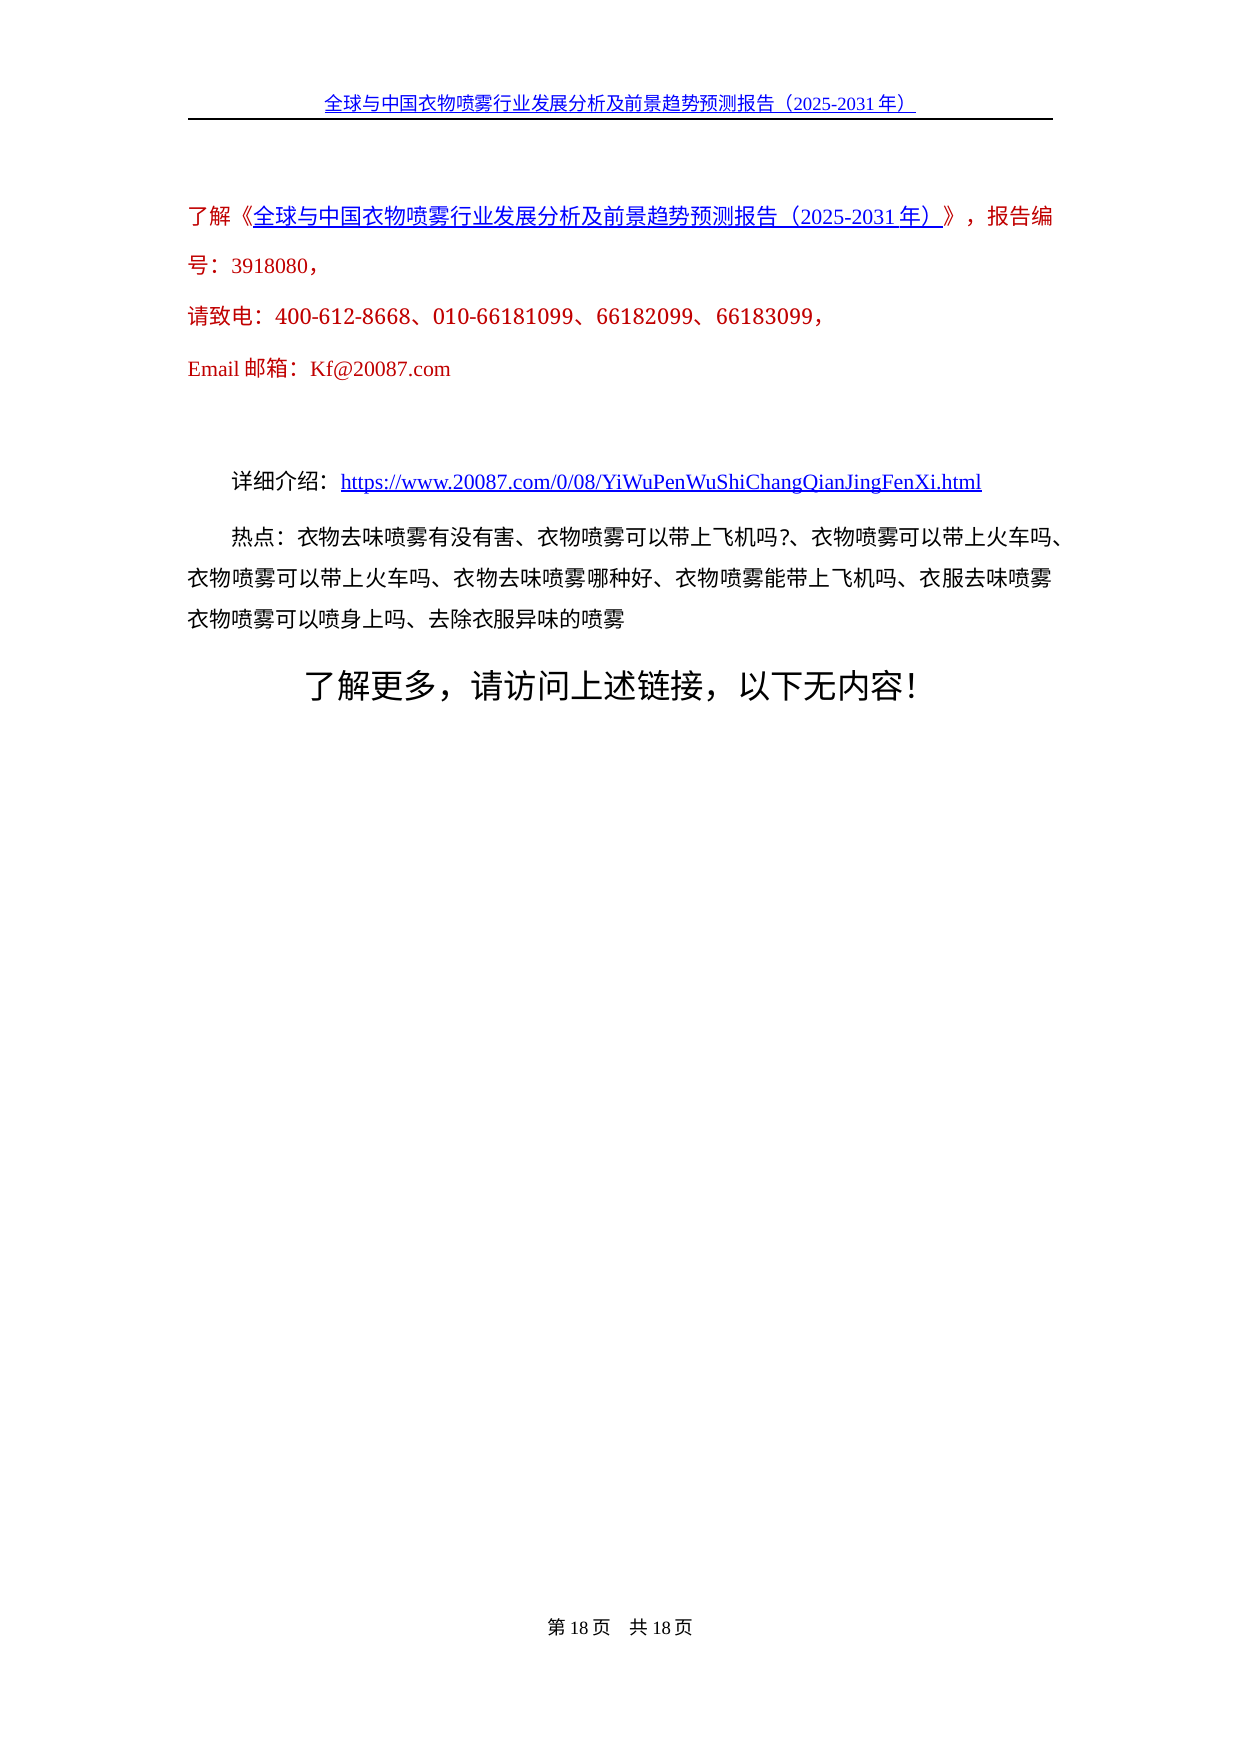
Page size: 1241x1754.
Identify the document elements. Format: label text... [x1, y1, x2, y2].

text 了解《全球与中国衣物喷雾行业发展分析及前景趋势预测报告（2025-2031年）》，报告编号：3918080， [187, 198, 1053, 280]
text 热点：衣物去味喷雾有没有害、衣物喷雾可以带上飞机吗?、衣物喷雾可以带上火车吗、衣物喷雾可以带上火车吗、衣物去味喷雾哪种好、衣物喷雾能带上飞机吗、衣服去味喷雾、衣物喷雾可以喷身上吗、去除衣服异味的喷雾 [187, 520, 1053, 634]
text Email邮箱：Kf@20087.com [187, 350, 1053, 383]
text 详细介绍：https://www.20087.com/0/08/YiWuPenWuShiChangQianJingFenXi.html [187, 463, 1053, 496]
text 请致电：400-612-8668、010-66181099、66182099、66183099， [187, 299, 1053, 331]
title 了解更多，请访问上述链接，以下无内容！ [187, 651, 1053, 716]
